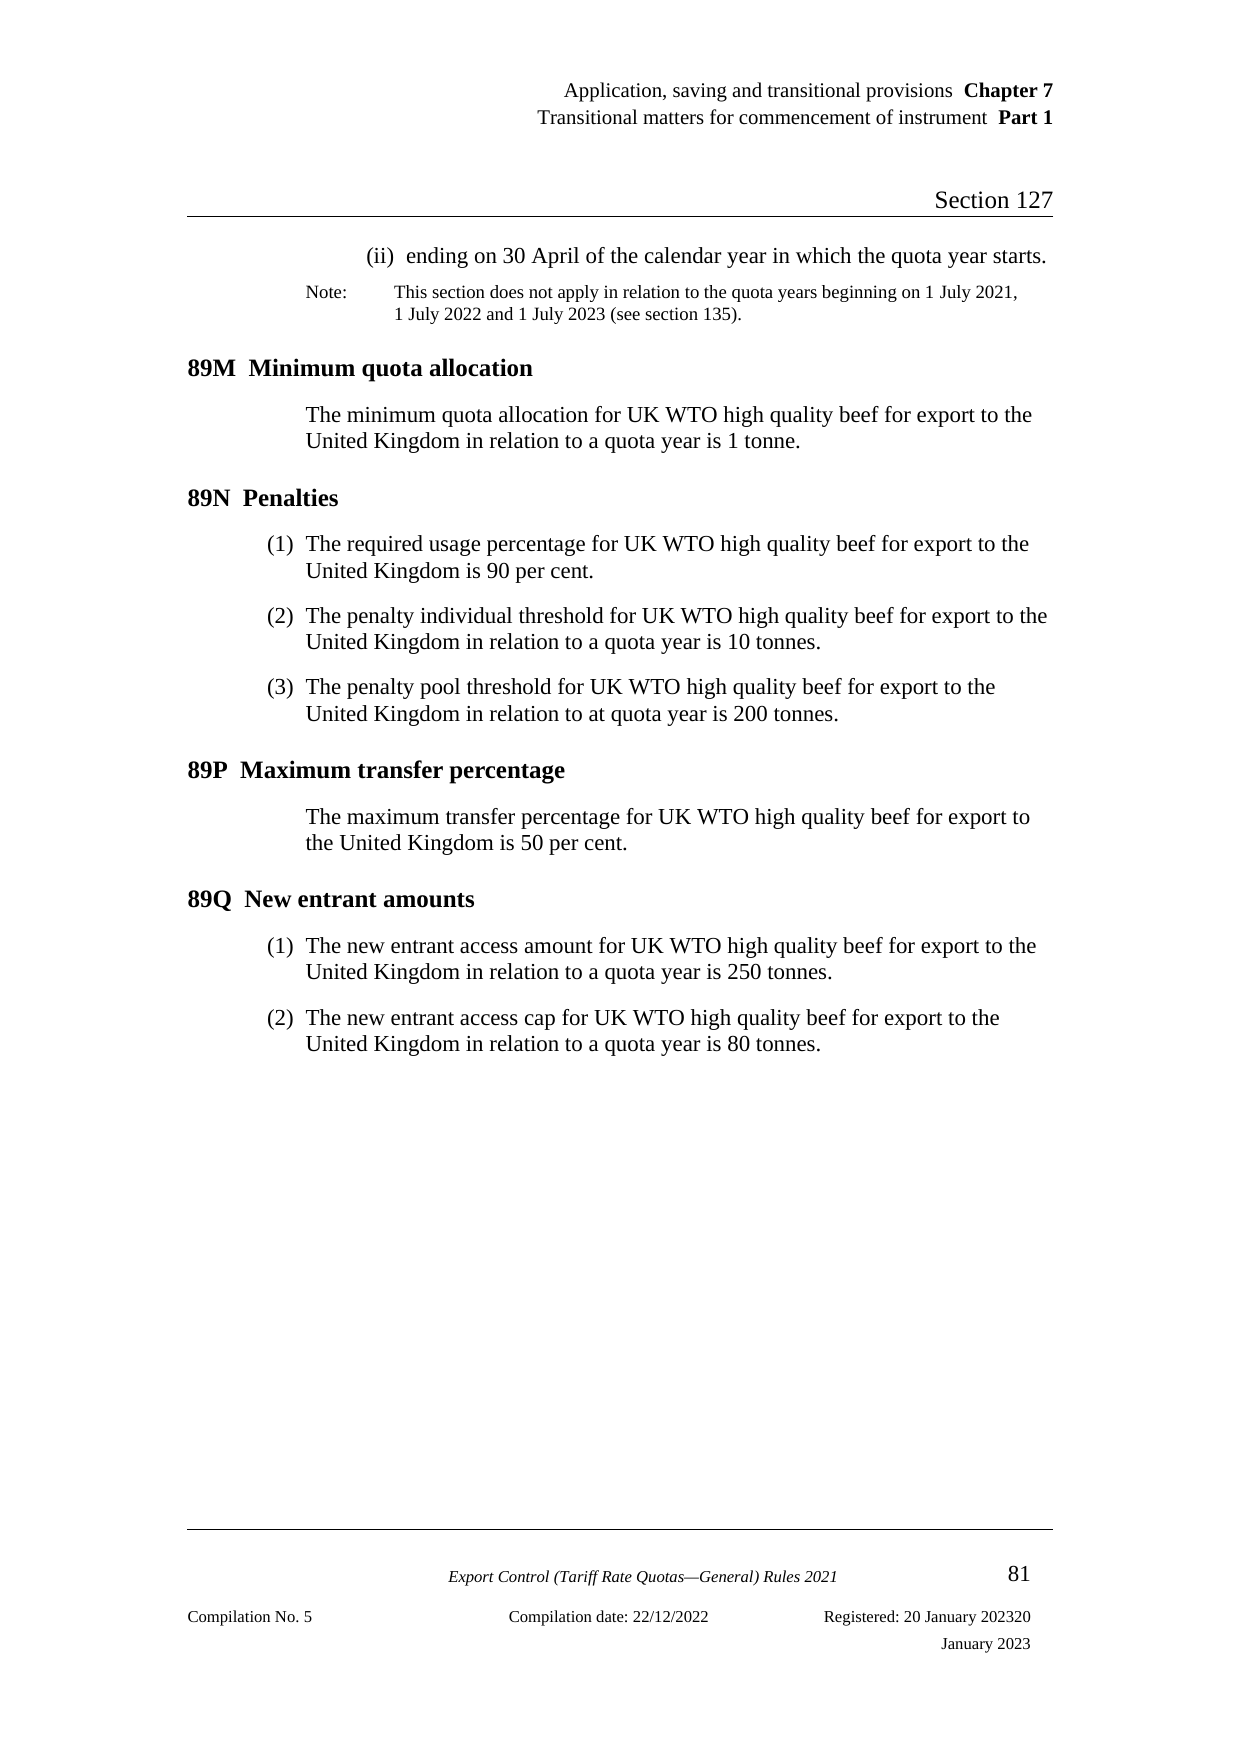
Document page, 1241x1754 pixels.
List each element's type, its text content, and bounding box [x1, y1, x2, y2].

text 89P Maximum transfer percentage [187, 755, 1053, 784]
text The maximum transfer percentage for UK WTO high quality beef for export to the United Kingdom is 50 per cent. [187, 803, 1053, 855]
text 89N Penalties [187, 483, 1053, 512]
text 89Q New entrant amounts [187, 884, 1053, 913]
text (1) The new entrant access amount for UK WTO high quality beef for export to the United Kingdom in relation to a quota year is 250 tonnes. [187, 932, 1053, 985]
text (2) The new entrant access cap for UK WTO high quality beef for export to the United Kingdom in relation to a quota year is 80 tonnes. [187, 1003, 1053, 1056]
text (1) The required usage percentage for UK WTO high quality beef for export to the United Kingdom is 90 per cent. [187, 530, 1053, 583]
text (2) The penalty individual threshold for UK WTO high quality beef for export to the United Kingdom in relation to a quota year is 10 tonnes. [187, 602, 1053, 654]
text (ii) ending on 30 April of the calendar year in which the quota year starts. [187, 242, 1053, 268]
text 89M Minimum quota allocation [187, 353, 1053, 382]
text (3) The penalty pool threshold for UK WTO high quality beef for export to the United Kingdom in relation to at quota year is 200 tonnes. [187, 673, 1053, 726]
text Note: This section does not apply in relation to the quota years beginning on 1 July 2021, 1 July 2022 and 1 July 2023 (see section 135). [305, 281, 1053, 324]
text The minimum quota allocation for UK WTO high quality beef for export to the United Kingdom in relation to a quota year is 1 tonne. [187, 401, 1053, 454]
